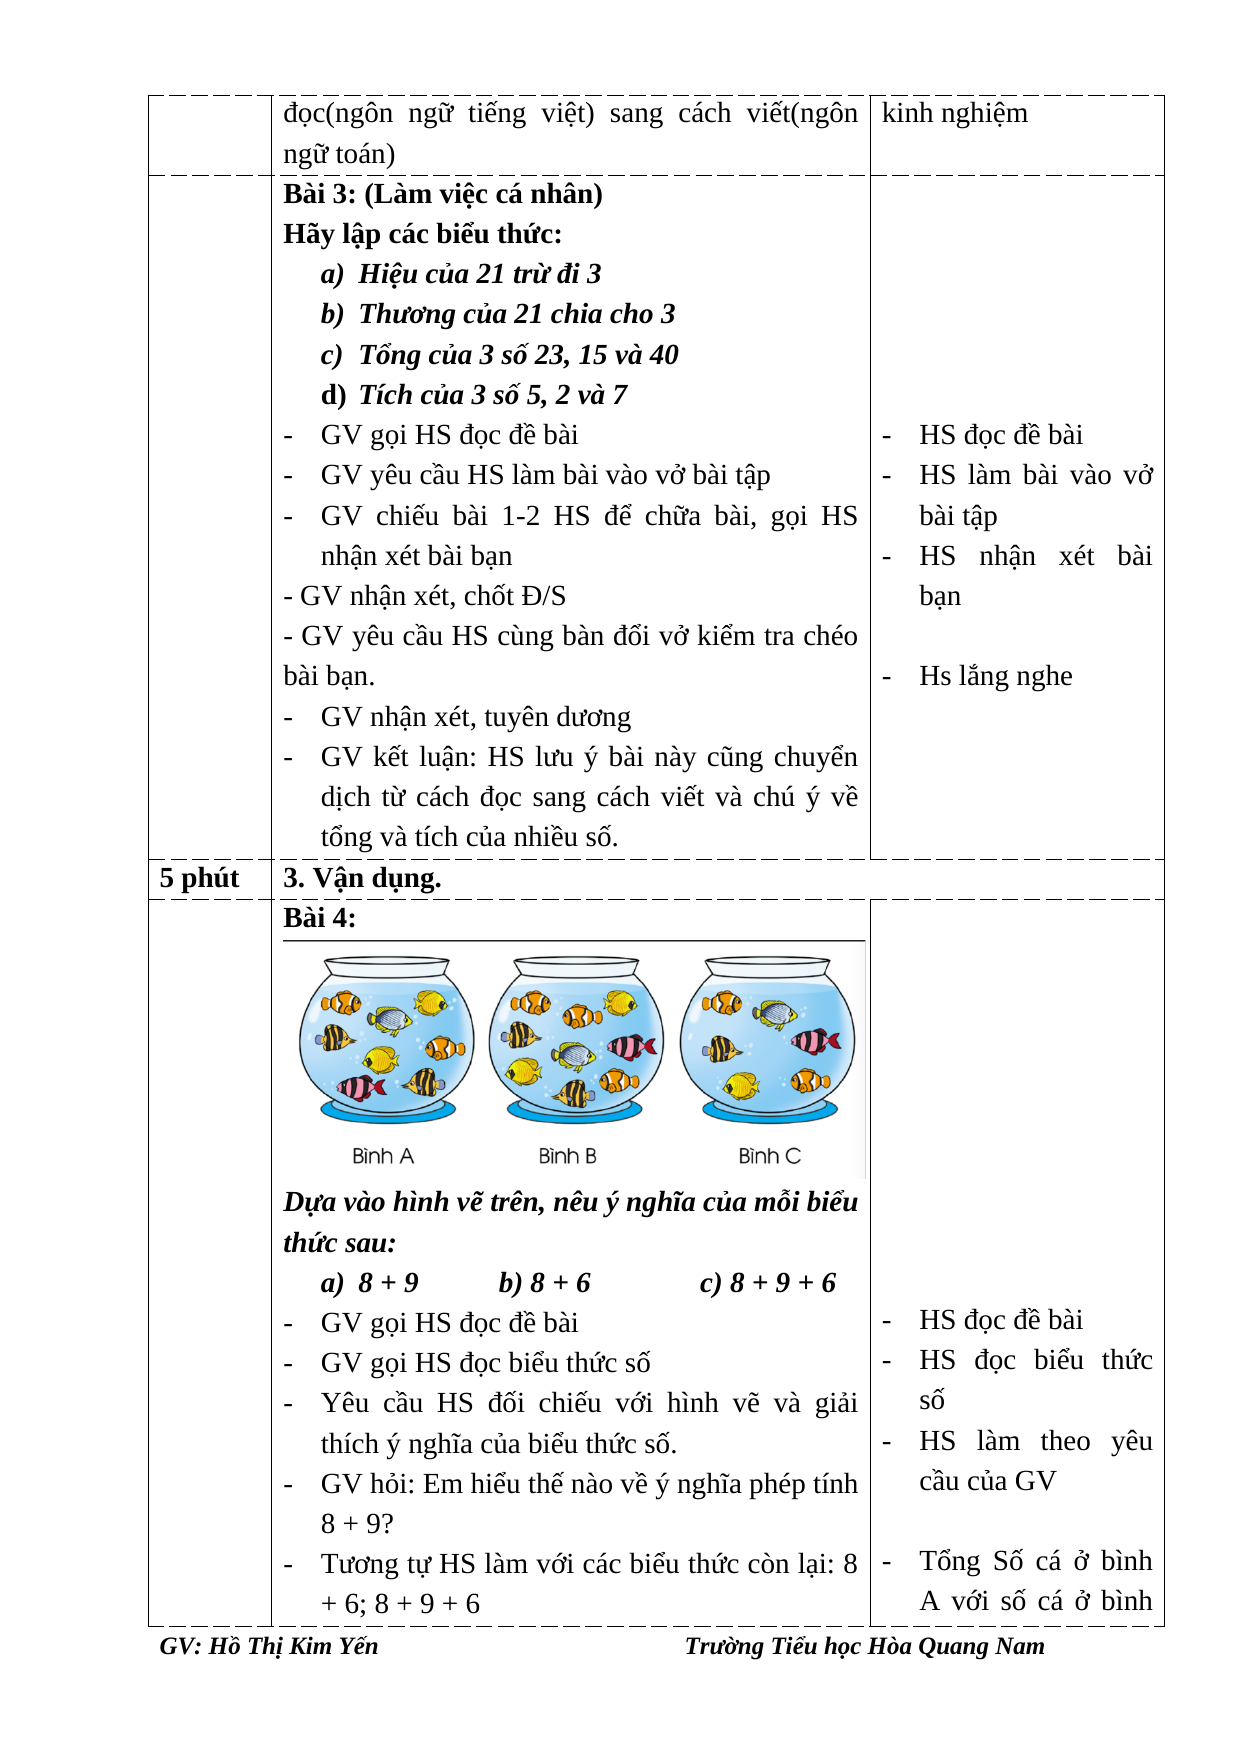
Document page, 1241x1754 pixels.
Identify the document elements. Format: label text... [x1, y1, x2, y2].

table_cell 3. Vận dụng. [272, 859, 1164, 899]
table_cell 55 phút [149, 95, 271, 175]
table_cell HS đọc đề bài HS làm bài vào vở bài tập HS nhận xét bài bạn Hs lắng nghe [871, 175, 1164, 859]
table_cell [272, 95, 870, 175]
table_cell [149, 899, 271, 1626]
table_cell Bài 3: (Làm việc cá nhân) Hãy lập các biểu thức: Hiệu của 21 trừ đi 3 Thương của 21 chia cho 3 Tổng của 3 số 23, 15 và 40 Tích của 3 số 5, 2 và 7 GV gọi HS đọc đề bài GV yêu cầu HS làm bài vào vở bài tập GV chiếu bài 1-2 HS để chữa bài, gọi HS nhận xét bài bạn - GV nhận xét, chốt Đ/S - GV yêu cầu HS cùng bàn đổi vở kiểm tra chéo bài bạn. GV nhận xét, tuyên dương GV kết luận: HS lưu ý bài này cũng chuyển dịch từ cách đọc sang cách viết và chú ý về tổng và tích của nhiều số. [272, 175, 870, 859]
table_cell [149, 175, 271, 859]
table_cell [871, 95, 1164, 175]
table_cell 5 phút [149, 859, 271, 899]
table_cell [871, 899, 1164, 1626]
picture [283, 940, 866, 1179]
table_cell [272, 899, 870, 1626]
